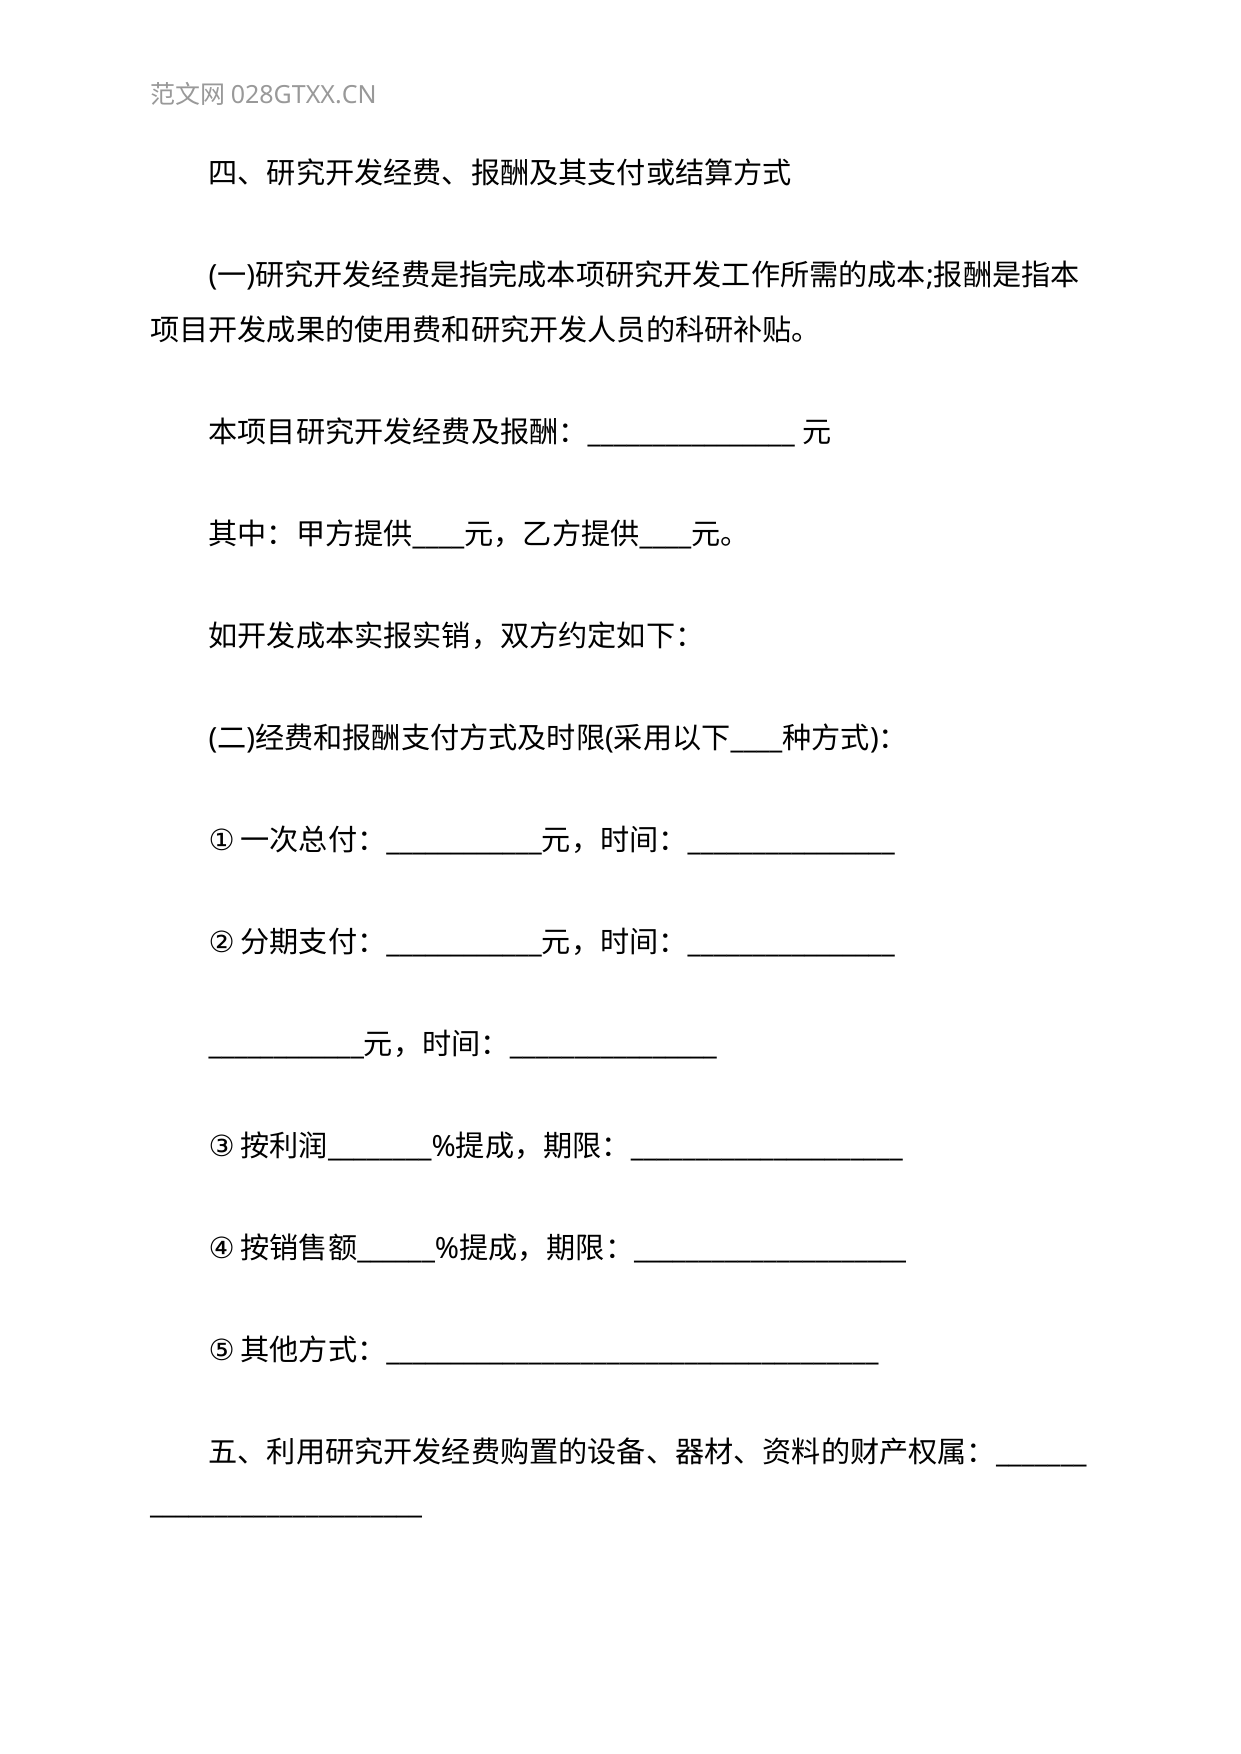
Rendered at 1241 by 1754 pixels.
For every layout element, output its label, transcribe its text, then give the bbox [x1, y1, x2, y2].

text ____________元，时间：________________ [150, 1020, 1090, 1063]
text ①一次总付：____________元，时间：________________ [150, 816, 1090, 859]
text (一)研究开发经费是指完成本项研究开发工作所需的成本;报酬是指本项目开发成果的使用费和研究开发人员的科研补贴。 [150, 252, 1090, 349]
text ⑤其他方式：______________________________________ [150, 1326, 1090, 1368]
text ③按利润________%提成，期限：_____________________ [150, 1122, 1090, 1164]
text 如开发成本实报实销，双方约定如下： [150, 612, 1090, 655]
text 其中：甲方提供____元，乙方提供____元。 [150, 511, 1090, 553]
text ④按销售额______%提成，期限：_____________________ [150, 1224, 1090, 1267]
text ②分期支付：____________元，时间：________________ [150, 918, 1090, 961]
text 五、利用研究开发经费购置的设备、器材、资料的财产权属：____________________________ [150, 1428, 1090, 1522]
text 四、研究开发经费、报酬及其支付或结算方式 [150, 150, 1090, 192]
text (二)经费和报酬支付方式及时限(采用以下____种方式)： [150, 714, 1090, 757]
text 本项目研究开发经费及报酬：________________ 元 [150, 408, 1090, 451]
